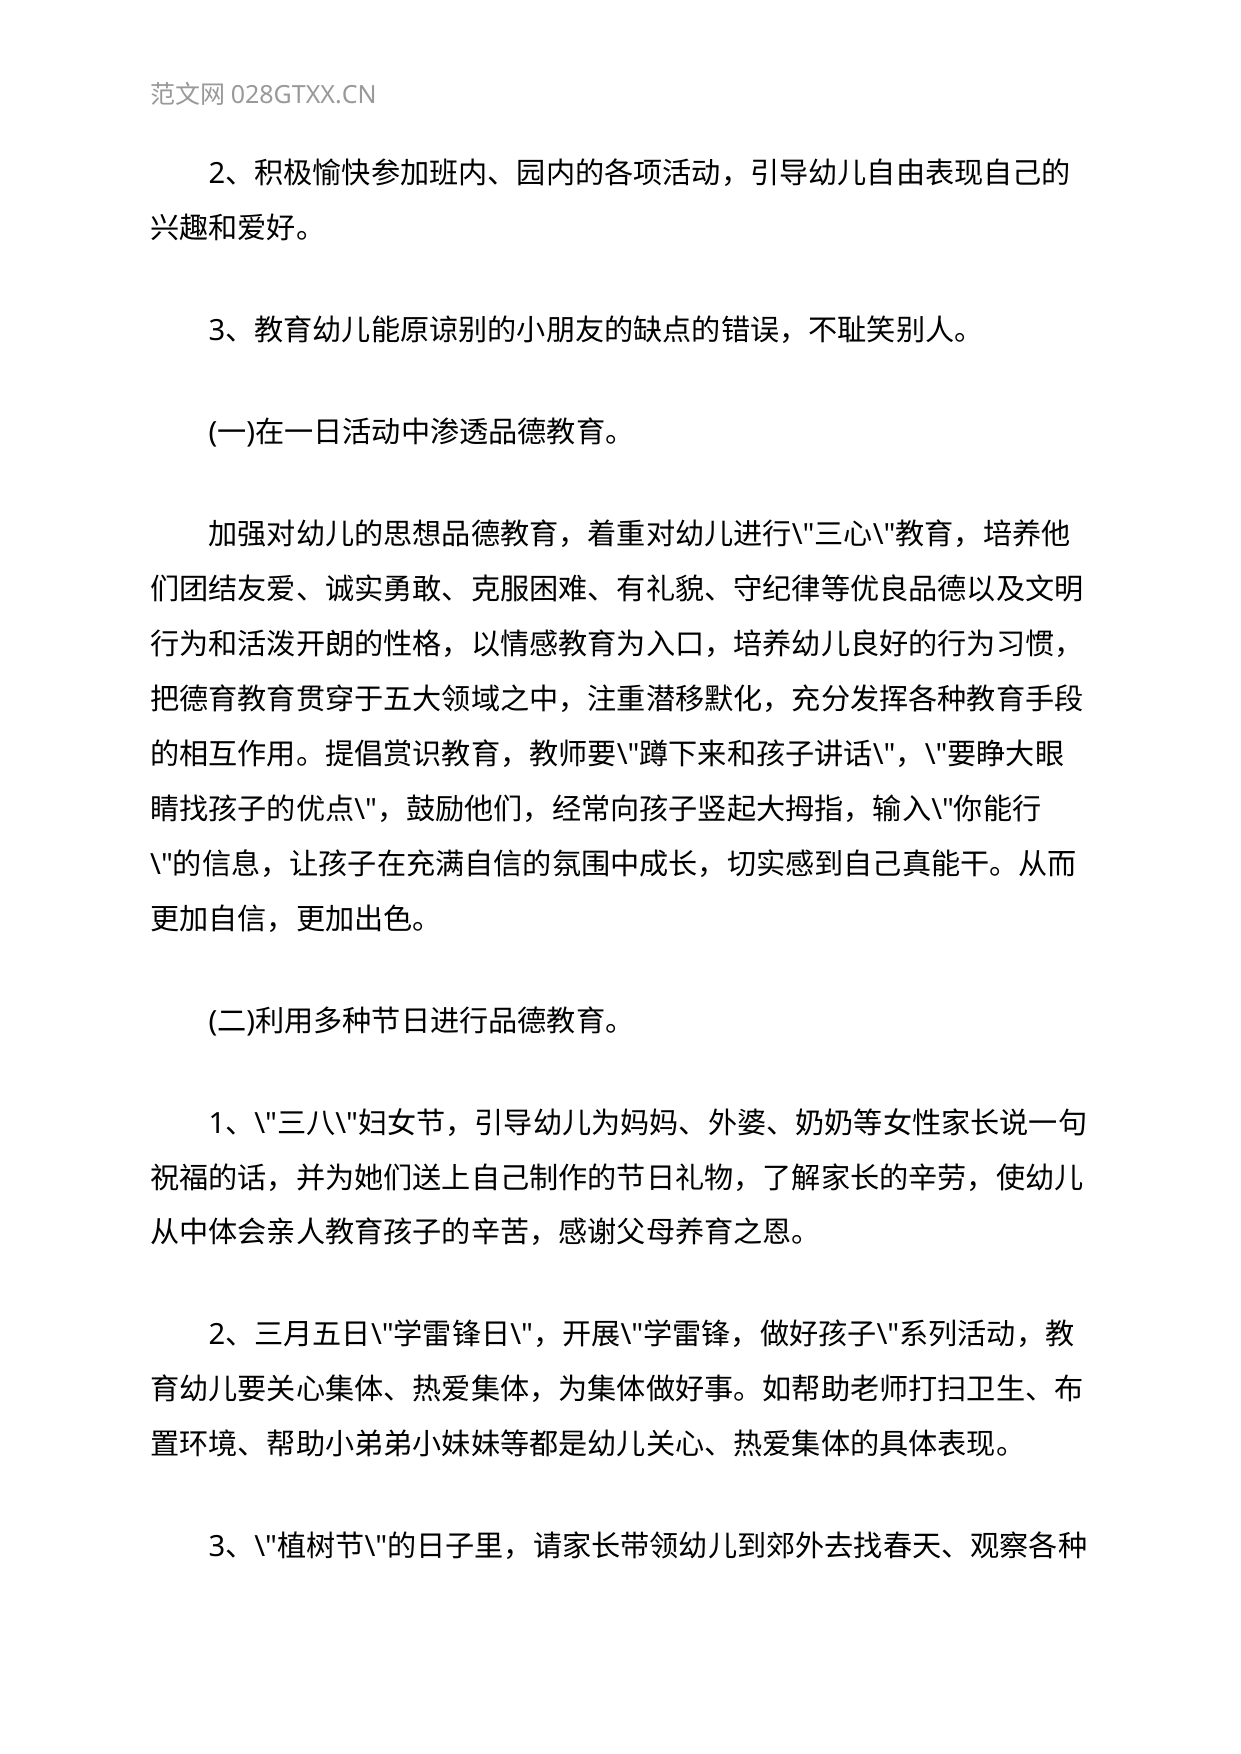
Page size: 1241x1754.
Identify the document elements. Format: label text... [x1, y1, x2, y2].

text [150, 1522, 1090, 1565]
text 2、积极愉快参加班内、园内的各项活动，引导幼儿自由表现自己的兴趣和爱好。 [150, 150, 1090, 247]
text (二)利用多种节日进行品德教育。 [150, 997, 1090, 1039]
text 加强对幼儿的思想品德教育，着重对幼儿进行\"三心\"教育，培养他们团结友爱、诚实勇敢、克服困难、有礼貌、守纪律等优良品德以及文明行为和活泼开朗的性格，以情感教育为入口，培养幼儿良好的行为习惯，把德育教育贯穿于五大领域之中，注重潜移默化，充分发挥各种教育手段的相互作用。提倡赏识教育，教师要\"蹲下来和孩子讲话\"，\"要睁大眼睛找孩子的优点\"，鼓励他们，经常向孩子竖起大拇指，输入\"你能行\"的信息，让孩子在充满自信的氛围中成长，切实感到自己真能干。从而更加自信，更加出色。 [150, 511, 1090, 938]
text 2、三月五日\"学雷锋日\"，开展\"学雷锋，做好孩子\"系列活动，教育幼儿要关心集体、热爱集体，为集体做好事。如帮助老师打扫卫生、布置环境、帮助小弟弟小妹妹等都是幼儿关心、热爱集体的具体表现。 [150, 1311, 1090, 1463]
text 3、教育幼儿能原谅别的小朋友的缺点的错误，不耻笑别人。 [150, 307, 1090, 349]
text 1、\"三八\"妇女节，引导幼儿为妈妈、外婆、奶奶等女性家长说一句祝福的话，并为她们送上自己制作的节日礼物，了解家长的辛劳，使幼儿从中体会亲人教育孩子的辛苦，感谢父母养育之恩。 [150, 1099, 1090, 1251]
text (一)在一日活动中渗透品德教育。 [150, 409, 1090, 451]
